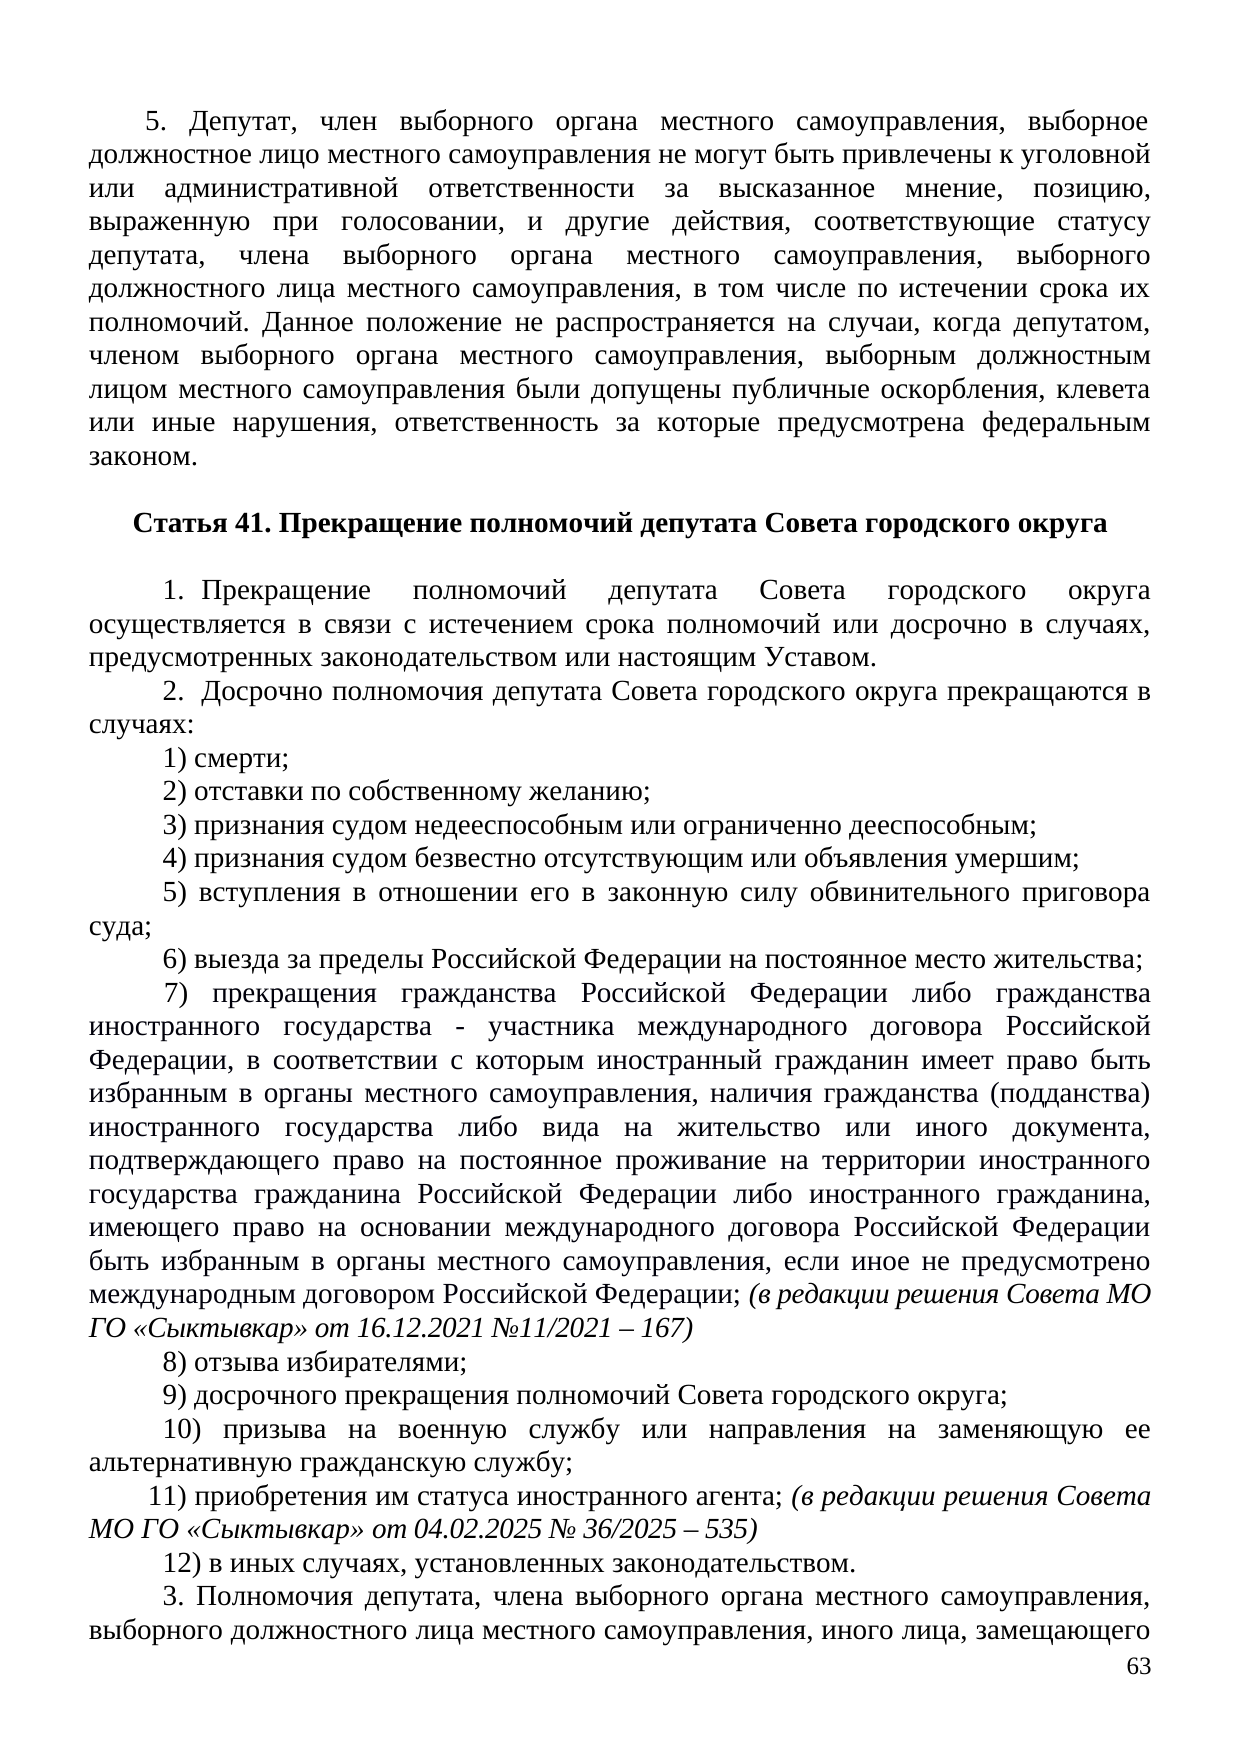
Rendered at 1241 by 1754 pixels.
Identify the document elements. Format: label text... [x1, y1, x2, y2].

text 1) смерти; [89, 740, 1152, 773]
text 7) прекращения гражданства Российской Федерации либо гражданства иностранного государства - участника международного договора Российской Федерации, в соответствии с которым иностранный гражданин имеет право быть избранным в органы местного самоуправления, наличия гражданства (подданства) иностранного государства либо вида на жительство или иного документа, подтверждающего право на постоянное проживание на территории иностранного государства гражданина Российской Федерации либо иностранного гражданина, имеющего право на основании международного договора Российской Федерации быть избранным в органы местного самоуправления, если иное не предусмотрено международным договором Российской Федерации; (в редакции решения Совета МО ГО «Сыктывкар» от 16.12.2021 №11/2021 – 167) [89, 975, 1152, 1344]
list Прекращение полномочий депутата Совета городского округа осуществляется в связи с истечением срока полномочий или досрочно в случаях, предусмотренных законодательством или настоящим Уставом. [89, 572, 1152, 673]
text 2) отставки по собственному желанию; [89, 773, 1152, 807]
text 4) признания судом безвестно отсутствующим или объявления умершим; [162, 841, 1152, 874]
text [89, 1578, 1152, 1646]
text 8) отзыва избирателями; [89, 1344, 1152, 1377]
text 10) призыва на военную службу или направления на заменяющую ее альтернативную гражданскую службу; [89, 1411, 1152, 1478]
text 6) выезда за пределы Российской Федерации на постоянное место жительства; [89, 941, 1152, 975]
text 12) в иных случаях, установленных законодательством. [89, 1545, 1152, 1578]
text 5. Депутат, член выборного органа местного самоуправления, выборное должностное лицо местного самоуправления не могут быть привлечены к уголовной или административной ответственности за высказанное мнение, позицию, выраженную при голосовании, и другие действия, соответствующие статусу депутата, члена выборного органа местного самоуправления, выборного должностного лица местного самоуправления, в том числе по истечении срока их полномочий. Данное положение не распространяется на случаи, когда депутатом, членом выборного органа местного самоуправления, выборным должностным лицом местного самоуправления были допущены публичные оскорбления, клевета или иные нарушения, ответственность за которые предусмотрена федеральным законом. [89, 103, 1152, 472]
text 9) досрочного прекращения полномочий Совета городского округа; [162, 1377, 1152, 1411]
list Досрочно полномочия депутата Совета городского округа прекращаются в случаях: [89, 673, 1152, 740]
text Статья 41. Прекращение полномочий депутата Совета городского округа [89, 505, 1152, 539]
text 3) признания судом недееспособным или ограниченно дееспособным; [162, 807, 1152, 841]
text 5) вступления в отношении его в законную силу обвинительного приговора суда; [89, 874, 1152, 941]
text 11) приобретения им статуса иностранного агента; (в редакции решения Совета МО ГО «Сыктывкар» от 04.02.2025 № 36/2025 – 535) [89, 1478, 1152, 1545]
